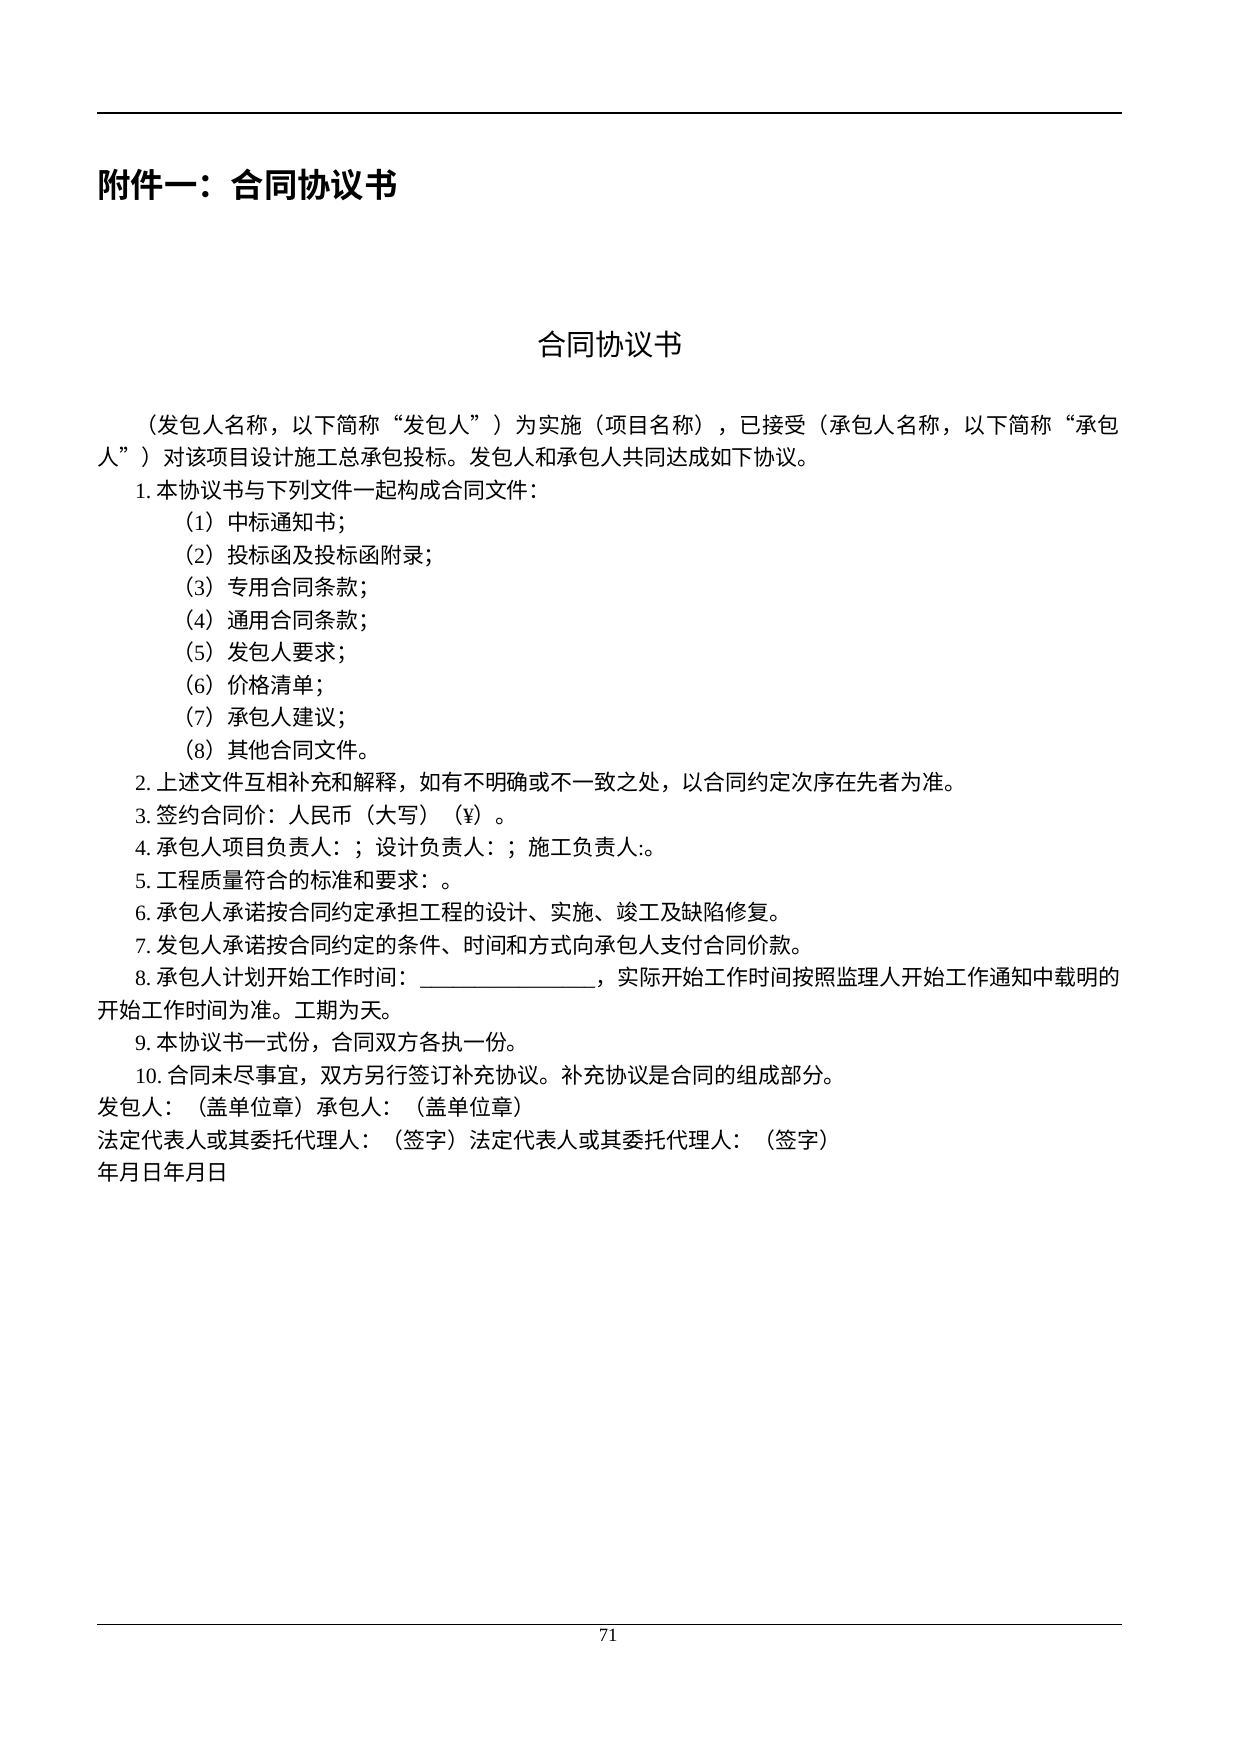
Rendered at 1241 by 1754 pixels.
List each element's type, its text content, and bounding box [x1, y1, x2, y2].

text 法定代表人或其委托代理人：（签字）法定代表人或其委托代理人：（签字） [97, 1122, 1122, 1155]
text 10. 合同未尽事宜，双方另行签订补充协议。补充协议是合同的组成部分。 [97, 1057, 1122, 1090]
text （8）其他合同文件。 [97, 732, 1122, 765]
text 4. 承包人项目负责人：；设计负责人：；施工负责人:。 [97, 830, 1122, 862]
text 3. 签约合同价：人民币（大写）（¥）。 [97, 797, 1122, 830]
text 合同协议书 [97, 310, 1122, 375]
text （5）发包人要求； [97, 635, 1122, 667]
text （2）投标函及投标函附录； [97, 537, 1122, 570]
text 发包人：（盖单位章）承包人：（盖单位章） [97, 1090, 1122, 1122]
text （6）价格清单； [97, 667, 1122, 700]
text 5. 工程质量符合的标准和要求：。 [97, 862, 1122, 895]
text 8. 承包人计划开始工作时间：________________，实际开始工作时间按照监理人开始工作通知中载明的开始工作时间为准。工期为天。 [97, 960, 1122, 1025]
text 1. 本协议书与下列文件一起构成合同文件： [97, 472, 1122, 505]
text （3）专用合同条款； [97, 570, 1122, 602]
text 年月日年月日 [97, 1155, 1122, 1187]
text 6. 承包人承诺按合同约定承担工程的设计、实施、竣工及缺陷修复。 [97, 895, 1122, 927]
text （发包人名称，以下简称“发包人”）为实施（项目名称），已接受（承包人名称，以下简称“承包人”）对该项目设计施工总承包投标。发包人和承包人共同达成如下协议。 [97, 407, 1122, 472]
text （4）通用合同条款； [97, 602, 1122, 635]
text （1）中标通知书； [97, 505, 1122, 537]
subtitle 附件一：合同协议书 [97, 151, 1122, 216]
text （7）承包人建议； [97, 700, 1122, 732]
text 2. 上述文件互相补充和解释，如有不明确或不一致之处，以合同约定次序在先者为准。 [97, 765, 1122, 797]
text 7. 发包人承诺按合同约定的条件、时间和方式向承包人支付合同价款。 [97, 927, 1122, 960]
text 9. 本协议书一式份，合同双方各执一份。 [97, 1025, 1122, 1057]
